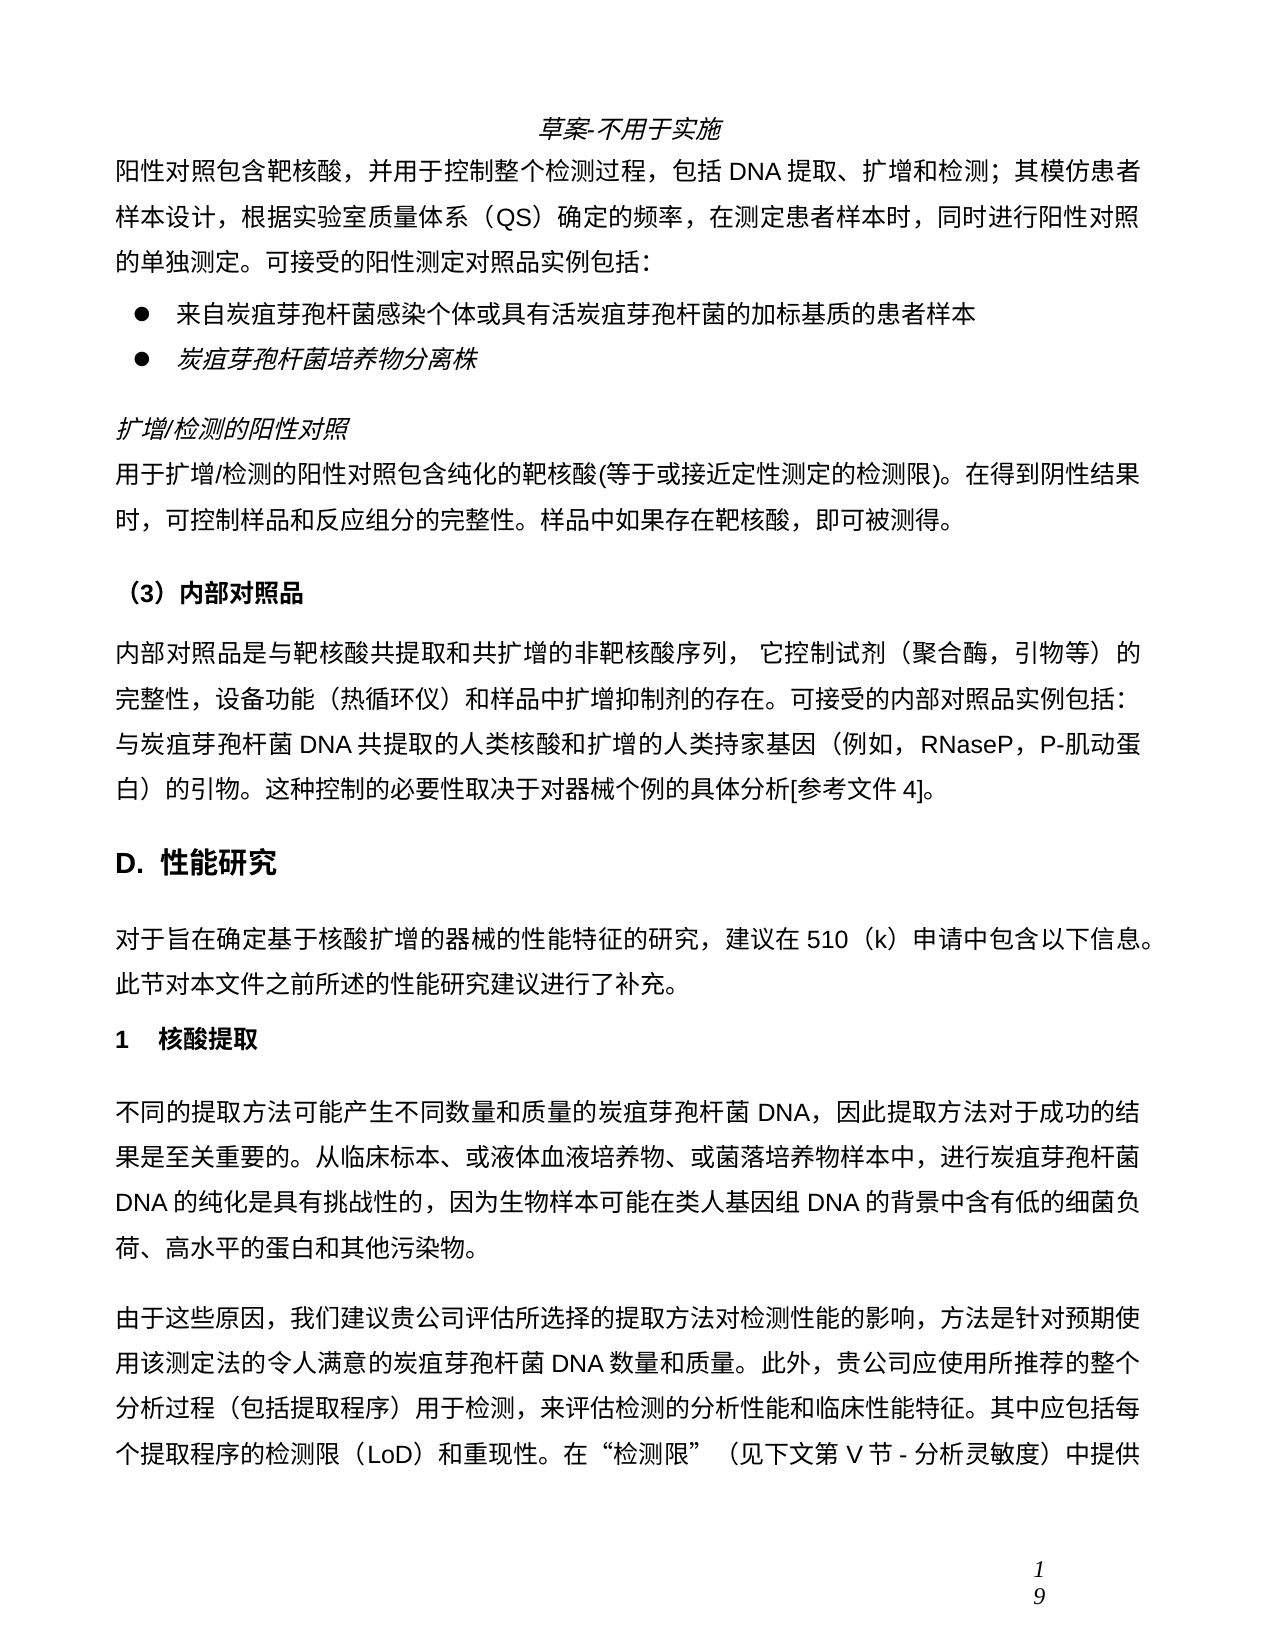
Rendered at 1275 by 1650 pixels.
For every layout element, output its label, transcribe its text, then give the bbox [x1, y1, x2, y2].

list 核酸提取 [115, 1019, 1141, 1055]
text 阳性对照包含靶核酸，并用于控制整个检测过程，包括DNA提取、扩增和检测；其模仿患者样本设计，根据实验室质量体系（QS）确定的频率，在测定患者样本时，同时进行阳性对照的单独测定。可接受的阳性测定对照品实例包括： [115, 152, 1141, 279]
text 扩增/检测的阳性对照 [115, 410, 1141, 446]
text 不同的提取方法可能产生不同数量和质量的炭疽芽孢杆菌DNA，因此提取方法对于成功的结果是至关重要的。从临床标本、或液体血液培养物、或菌落培养物样本中，进行炭疽芽孢杆菌DNA的纯化是具有挑战性的，因为生物样本可能在类人基因组DNA的背景中含有低的细菌负荷、高水平的蛋白和其他污染物。 [115, 1092, 1141, 1264]
text 用于扩增/检测的阳性对照包含纯化的靶核酸(等于或接近定性测定的检测限)。在得到阴性结果时，可控制样品和反应组分的完整性。样品中如果存在靶核酸，即可被测得。 [115, 455, 1141, 537]
text D. 性能研究 [115, 840, 1141, 882]
text 对于旨在确定基于核酸扩增的器械的性能特征的研究，建议在510（k）申请中包含以下信息。此节对本文件之前所述的性能研究建议进行了补充。 [115, 919, 1141, 1001]
text （3）内部对照品 [115, 573, 1141, 610]
list 来自炭疽芽孢杆菌感染个体或具有活炭疽芽孢杆菌的加标基质的患者样本 [132, 294, 1141, 330]
list 炭疽芽孢杆菌培养物分离株 [132, 339, 1141, 376]
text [115, 1298, 1141, 1471]
text 内部对照品是与靶核酸共提取和共扩增的非靶核酸序列， 它控制试剂（聚合酶，引物等）的完整性，设备功能（热循环仪）和样品中扩增抑制剂的存在。可接受的内部对照品实例包括：与炭疽芽孢杆菌DNA共提取的人类核酸和扩增的人类持家基因（例如，RNaseP，P-肌动蛋白）的引物。这种控制的必要性取决于对器械个例的具体分析[参考文件 4]。 [115, 634, 1141, 806]
